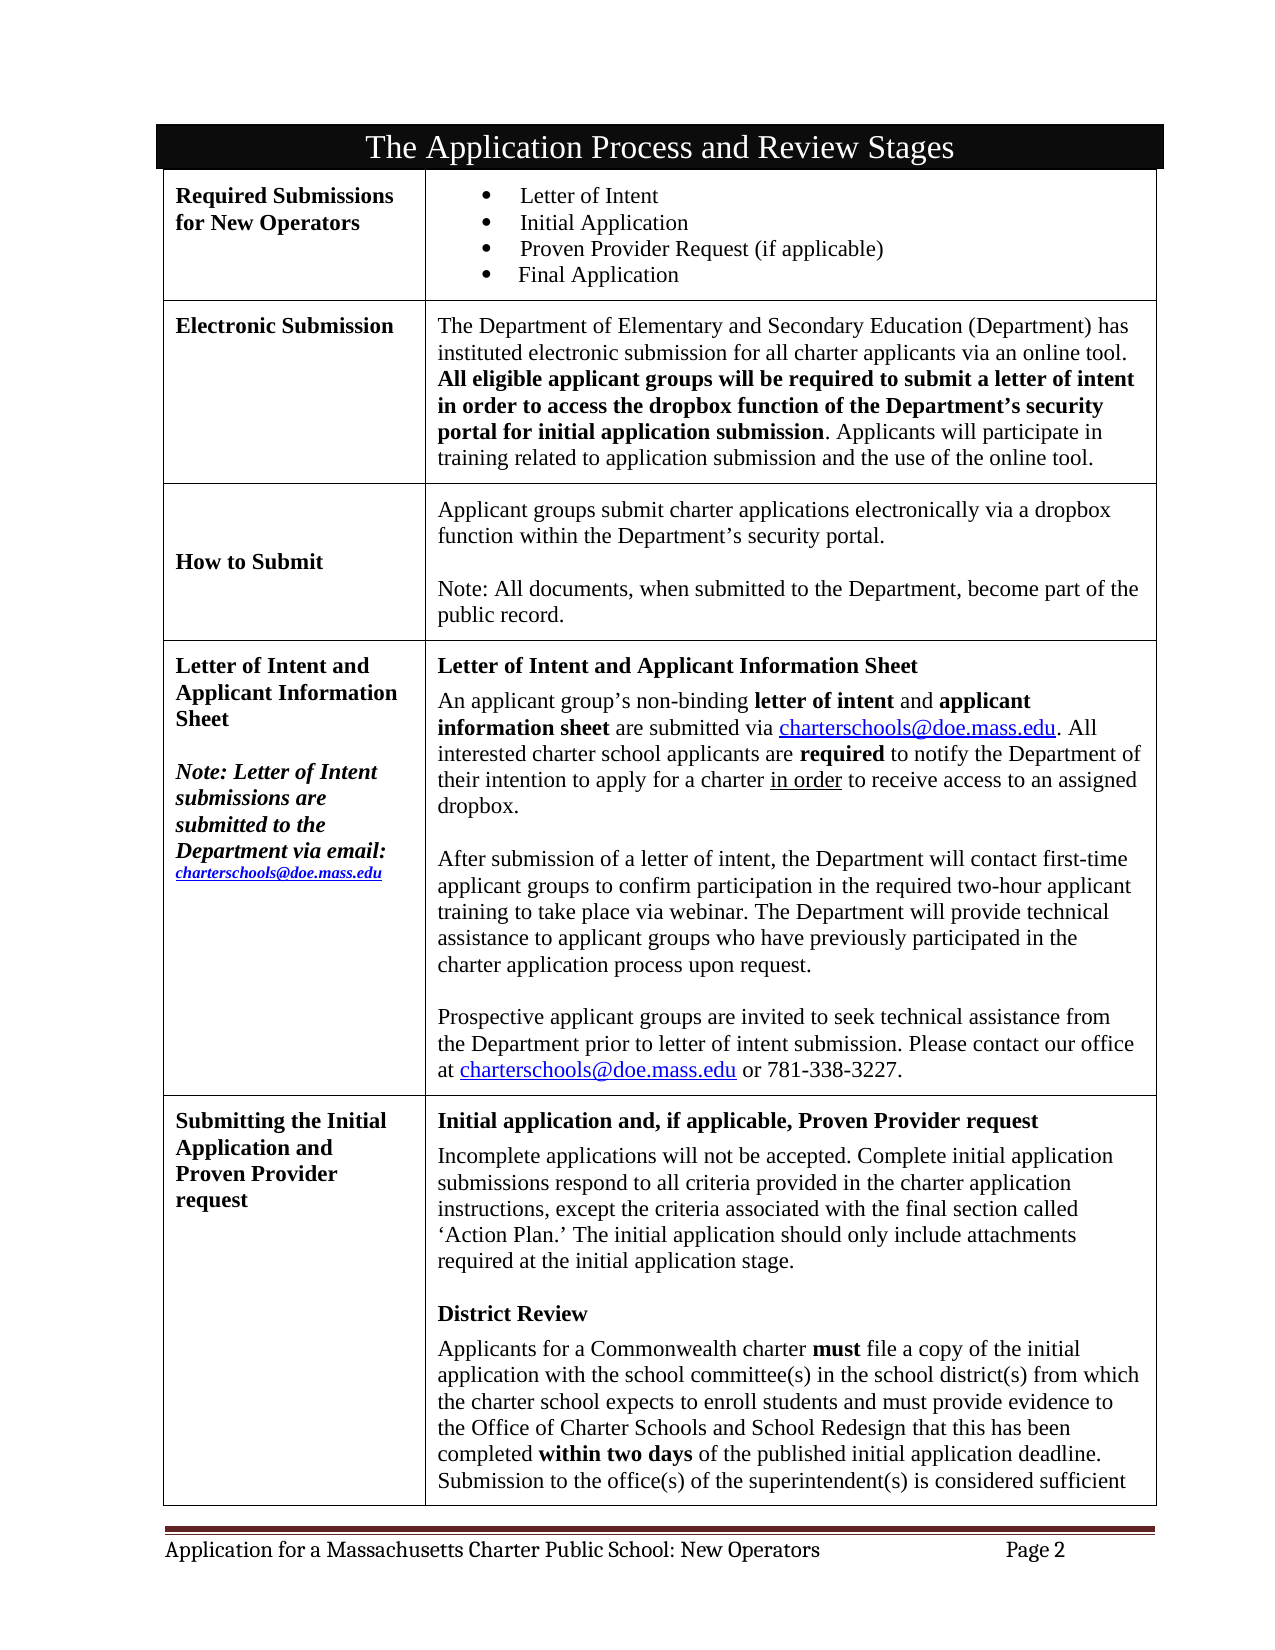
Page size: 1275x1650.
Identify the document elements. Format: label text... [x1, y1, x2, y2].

table_cell The Department of Elementary and Secondary Education (Department) has instituted electronic submission for all charter applicants via an online tool. All eligible applicant groups will be required to submit a letter of intent in order to access the dropbox function of the Department’s security portal for initial application submission. Applicants will participate in training related to application submission and the use of the online tool. [426, 301, 1156, 483]
text The Application Process and Review Stages [157, 126, 1163, 168]
table_cell Letter of Intent and Applicant Information Sheet Note: Letter of Intent submissions are submitted to the Department via email: charterschools@doe.mass.edu [164, 641, 425, 1094]
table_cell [164, 1096, 425, 1505]
table_cell How to Submit [164, 484, 425, 639]
table_header Required Submissions for New Operators [164, 170, 425, 299]
table_header Letter of Intent Initial Application Proven Provider Request (if applicable) Final Application [426, 170, 1156, 299]
table_cell Electronic Submission [164, 301, 425, 483]
table_cell Letter of Intent and Applicant Information Sheet An applicant group’s non-binding letter of intent and applicant information sheet are submitted via charterschools@doe.mass.edu. All interested charter school applicants are required to notify the Department of their intention to apply for a charter in order to receive access to an assigned dropbox. After submission of a letter of intent, the Department will contact first-time applicant groups to confirm participation in the required two-hour applicant training to take place via webinar. The Department will provide technical assistance to applicant groups who have previously participated in the charter application process upon request. Prospective applicant groups are invited to seek technical assistance from the Department prior to letter of intent submission. Please contact our office at charterschools@doe.mass.edu or 781-338-3227. [426, 641, 1156, 1094]
table_cell Applicant groups submit charter applications electronically via a dropbox function within the Department’s security portal. Note: All documents, when submitted to the Department, become part of the public record. [426, 484, 1156, 639]
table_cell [426, 1096, 1156, 1505]
